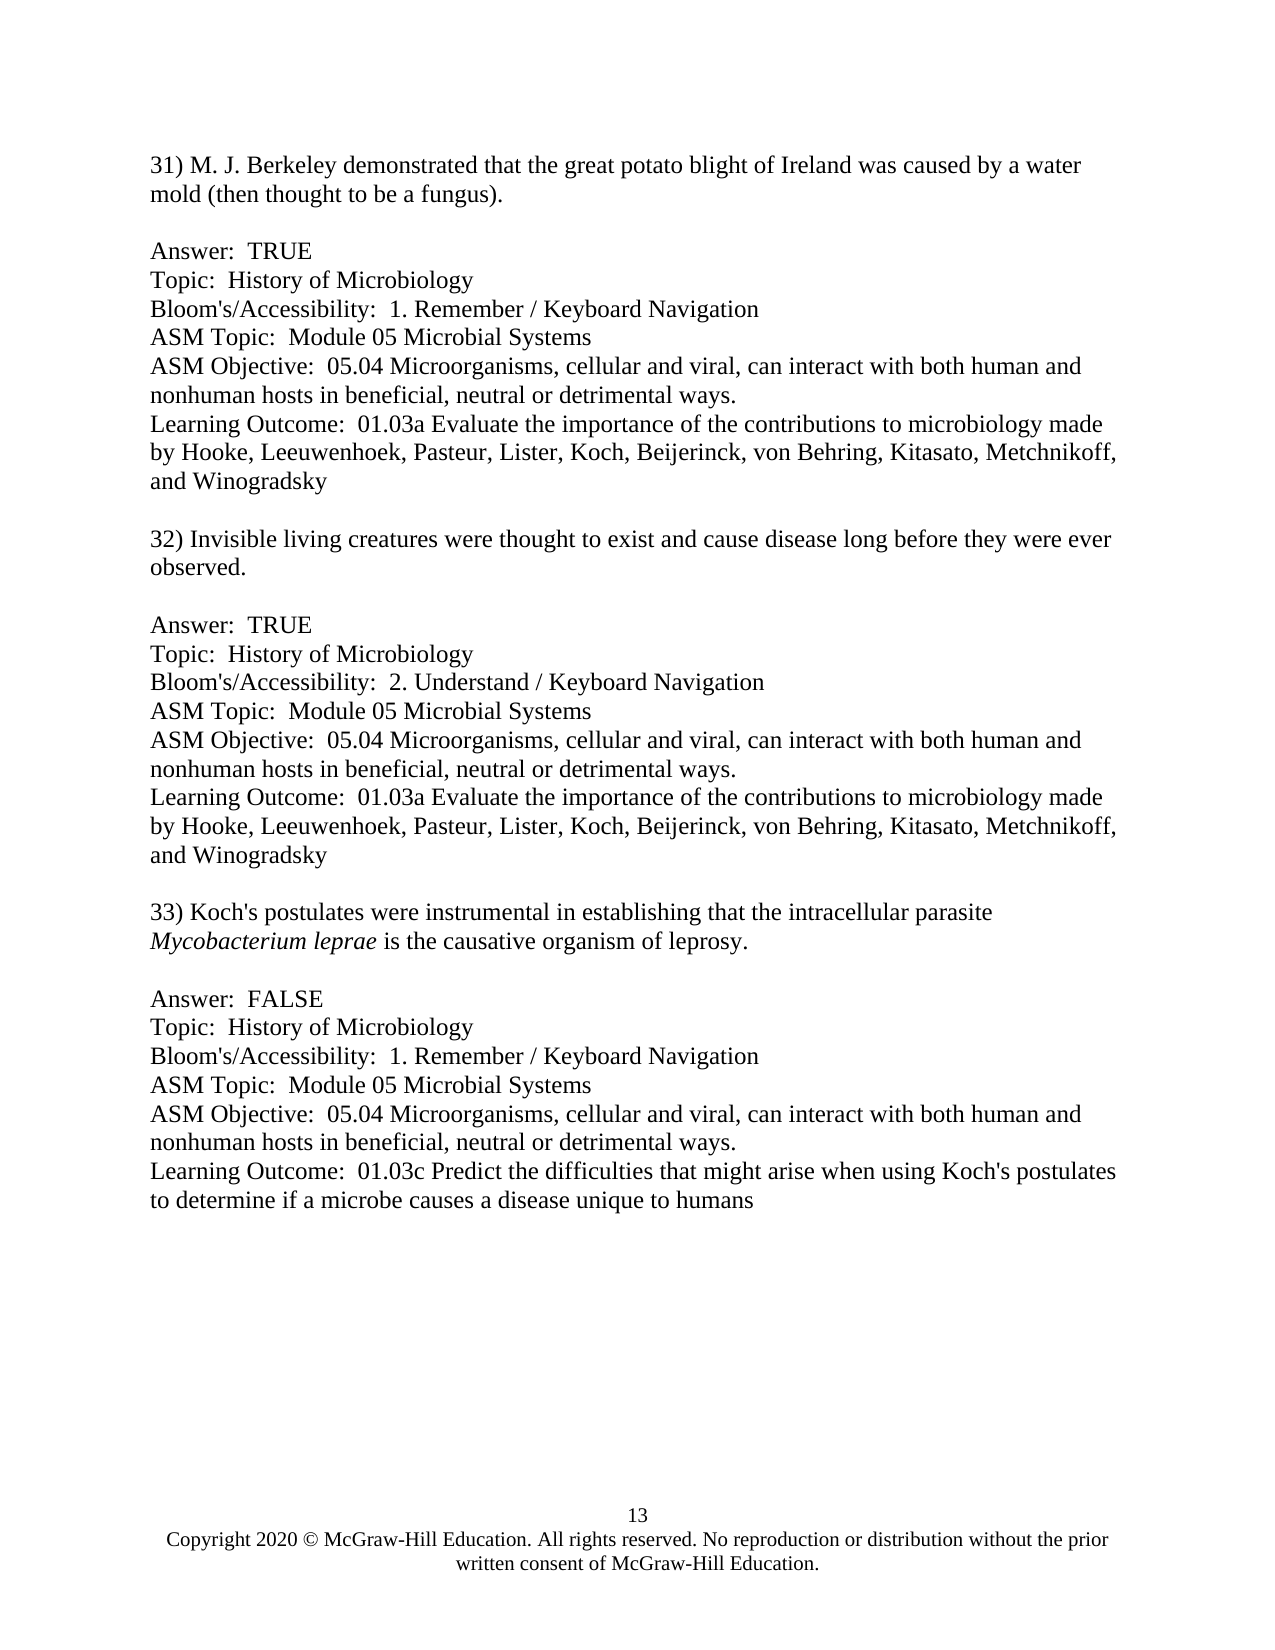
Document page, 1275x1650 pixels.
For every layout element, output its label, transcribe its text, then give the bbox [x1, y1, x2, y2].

text Answer: TRUE [150, 236, 1125, 265]
text ASM Topic: Module 05 Microbial Systems [150, 322, 1125, 351]
text Answer: TRUE [150, 610, 1125, 639]
text 31) M. J. Berkeley demonstrated that the great potato blight of Ireland was caused by a water mold (then thought to be a fungus). [150, 150, 1125, 207]
text Answer: FALSE [150, 984, 1125, 1012]
text Learning Outcome: 01.03a Evaluate the importance of the contributions to microbiology made by Hooke, Leeuwenhoek, Pasteur, Lister, Koch, Beijerinck, von Behring, Kitasato, Metchnikoff, and Winogradsky [150, 782, 1125, 869]
text 32) Invisible living creatures were thought to exist and cause disease long before they were ever observed. [150, 524, 1125, 581]
text ASM Objective: 05.04 Microorganisms, cellular and viral, can interact with both human and nonhuman hosts in beneficial, neutral or detrimental ways. [150, 1099, 1125, 1156]
text Learning Outcome: 01.03c Predict the difficulties that might arise when using Koch's postulates to determine if a microbe causes a disease unique to humans [150, 1156, 1125, 1214]
text Bloom's/Accessibility: 1. Remember / Keyboard Navigation [150, 294, 1125, 322]
text ASM Topic: Module 05 Microbial Systems [150, 696, 1125, 725]
text 33) Koch's postulates were instrumental in establishing that the intracellular parasite Mycobacterium leprae is the causative organism of leprosy. [150, 897, 1125, 955]
text Topic: History of Microbiology [150, 1012, 1125, 1041]
text Bloom's/Accessibility: 1. Remember / Keyboard Navigation [150, 1041, 1125, 1070]
text Topic: History of Microbiology [150, 639, 1125, 667]
text Topic: History of Microbiology [150, 265, 1125, 294]
text Learning Outcome: 01.03a Evaluate the importance of the contributions to microbiology made by Hooke, Leeuwenhoek, Pasteur, Lister, Koch, Beijerinck, von Behring, Kitasato, Metchnikoff, and Winogradsky [150, 409, 1125, 495]
text ASM Objective: 05.04 Microorganisms, cellular and viral, can interact with both human and nonhuman hosts in beneficial, neutral or detrimental ways. [150, 351, 1125, 409]
text Bloom's/Accessibility: 2. Understand / Keyboard Navigation [150, 667, 1125, 696]
text ASM Objective: 05.04 Microorganisms, cellular and viral, can interact with both human and nonhuman hosts in beneficial, neutral or detrimental ways. [150, 725, 1125, 782]
text ASM Topic: Module 05 Microbial Systems [150, 1070, 1125, 1099]
